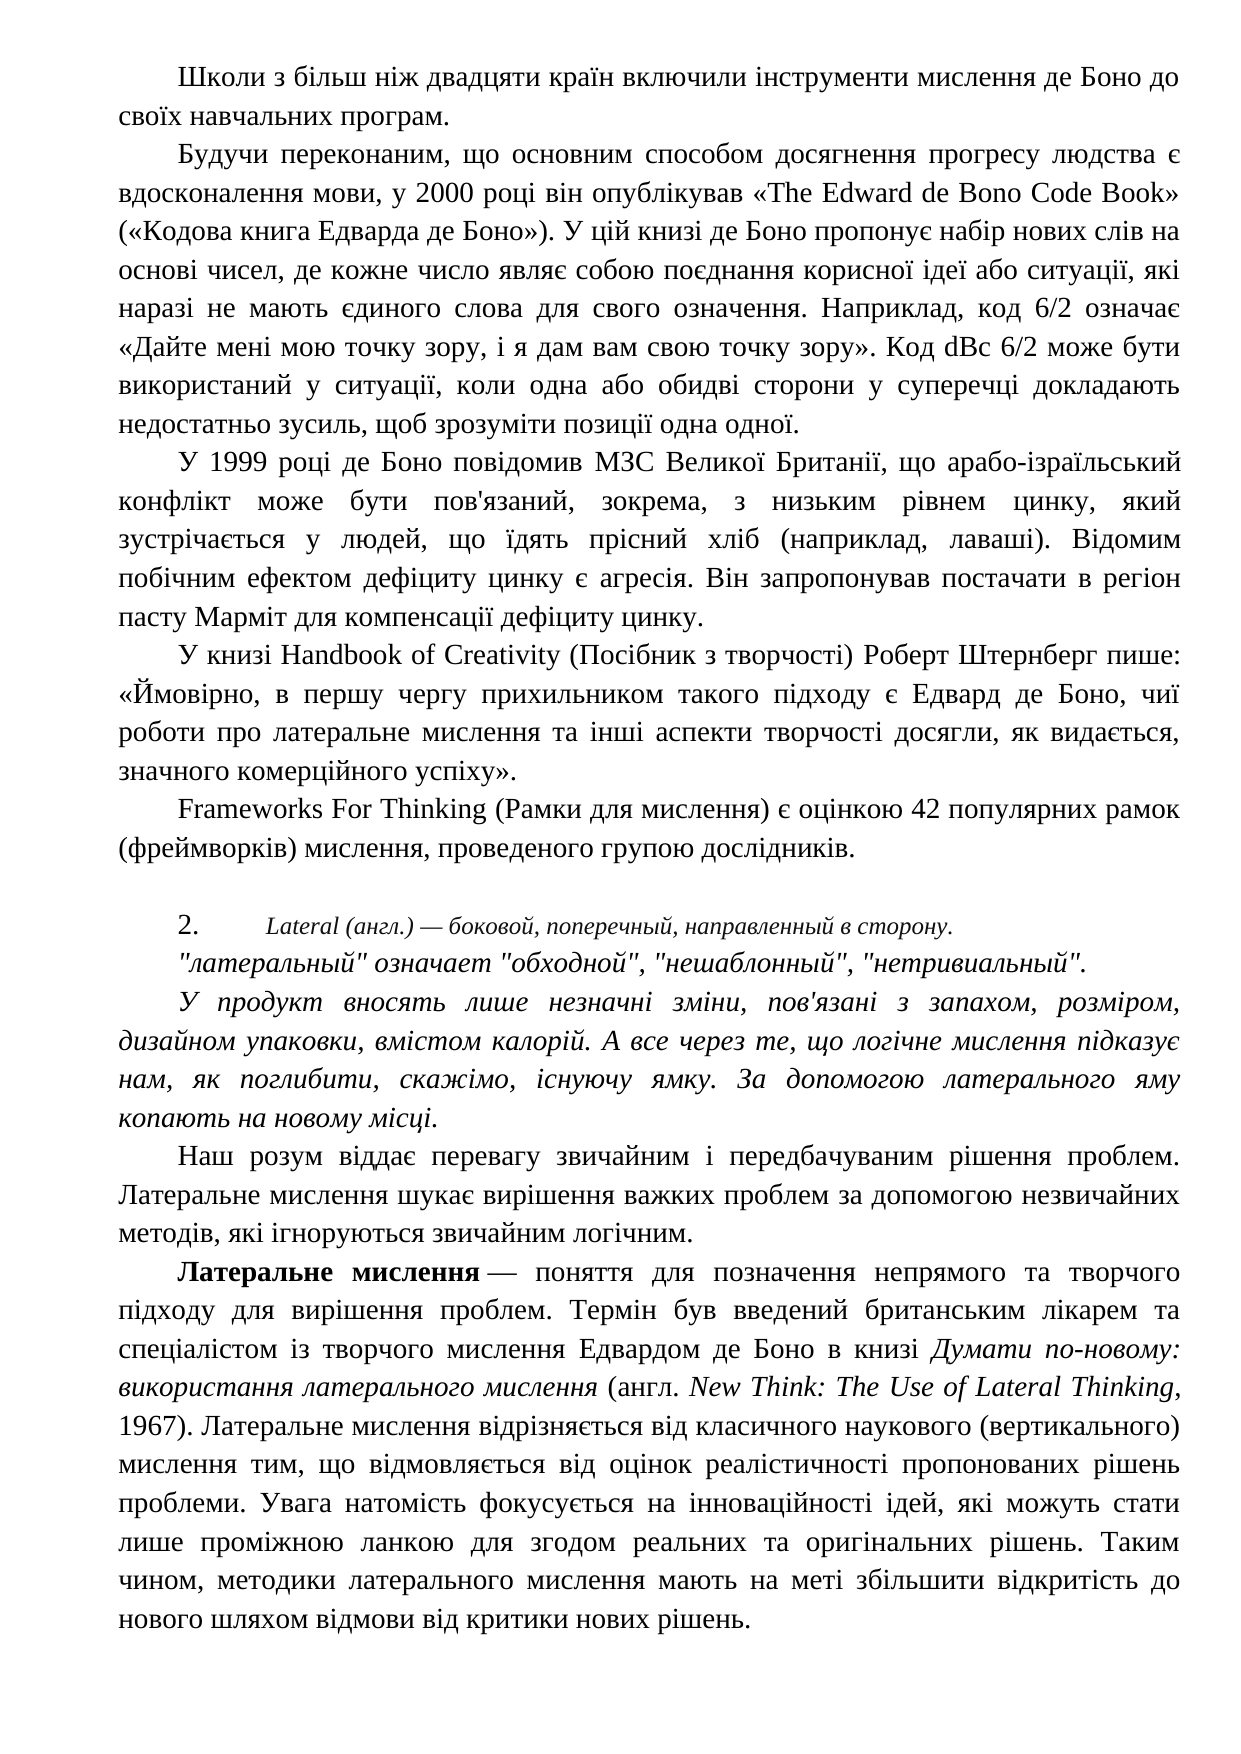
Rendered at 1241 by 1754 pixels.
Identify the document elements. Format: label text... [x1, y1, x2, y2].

text Латеральне мислення — поняття для позначення непрямого та творчого підходу для вирішення проблем. Термін був введений британським лікарем та спеціалістом із творчого мислення Едвардом де Боно в книзі Думати по-новому: використання латерального мислення (англ. New Think: The Use of Lateral Thinking, 1967). Латеральне мислення відрізняється від класичного наукового (вертикального) мислення тим, що відмовляється від оцінок реалістичності пропонованих рішень проблеми. Увага натомість фокусується на інноваційності ідей, які можуть стати лише проміжною ланкою для згодом реальних та оригінальних рішень. Таким чином, методики латерального мислення мають на меті збільшити відкритість до нового шляхом відмови від критики нових рішень. [118, 1254, 1181, 1634]
text Наш розум віддає перевагу звичайним і передбачуваним рішення проблем. Латеральне мислення шукає вирішення важких проблем за допомогою незвичайних методів, які ігноруються звичайним логічним. [118, 1138, 1181, 1249]
text У книзі Handbook of Creativity (Посібник з творчості) Роберт Штернберг пише: «Ймовірно, в першу чергу прихильником такого підходу є Едвард де Боно, чиї роботи про латеральне мислення та інші аспекти творчості досягли, як видається, значного комерційного успіху». [118, 637, 1181, 786]
text Frameworks For Thinking (Рамки для мислення) є оцінкою 42 популярних рамок (фреймворків) мислення, проведеного групою дослідників. [118, 791, 1181, 863]
text Будучи переконаним, що основним способом досягнення прогресу людства є вдосконалення мови, у 2000 році він опублікував «The Edward de Bono Code Book» («Кодова книга Едварда де Боно»). У цій книзі де Боно пропонує набір нових слів на основі чисел, де кожне число являє собою поєднання корисної ідеї або ситуації, які наразі не мають єдиного слова для свого означення. Наприклад, код 6/2 означає «Дайте мені мою точку зору, і я дам вам свою точку зору». Код dBc 6/2 може бути використаний у ситуації, коли одна або обидві сторони у суперечці докладають недостатньо зусиль, щоб зрозуміти позиції одна одної. [118, 136, 1181, 439]
text Школи з більш ніж двадцяти країн включили інструменти мислення де Боно до своїх навчальних програм. [118, 59, 1181, 131]
text У продукт вносять лише незначні зміни, пов'язані з запахом, розміром, дизайном упаковки, вмістом калорій. А все через те, що логічне мислення підказує нам, як поглибити, скажімо, існуючу ямку. За допомогою латерального яму копають на новому місці. [118, 984, 1181, 1133]
text "латеральный" означает "обходной", "нешаблонный", "нетривиальный". [177, 946, 1181, 979]
list Lateral (англ.) — боковой, поперечный, направленный в сторону. [118, 907, 1181, 941]
text У 1999 році де Боно повідомив МЗС Великої Британії, що арабо-ізраїльський конфлікт може бути пов'язаний, зокрема, з низьким рівнем цинку, який зустрічається у людей, що їдять прісний хліб (наприклад, лаваші). Відомим побічним ефектом дефіциту цинку є агресія. Він запропонував постачати в регіон пасту Марміт для компенсації дефіциту цинку. [118, 444, 1181, 632]
